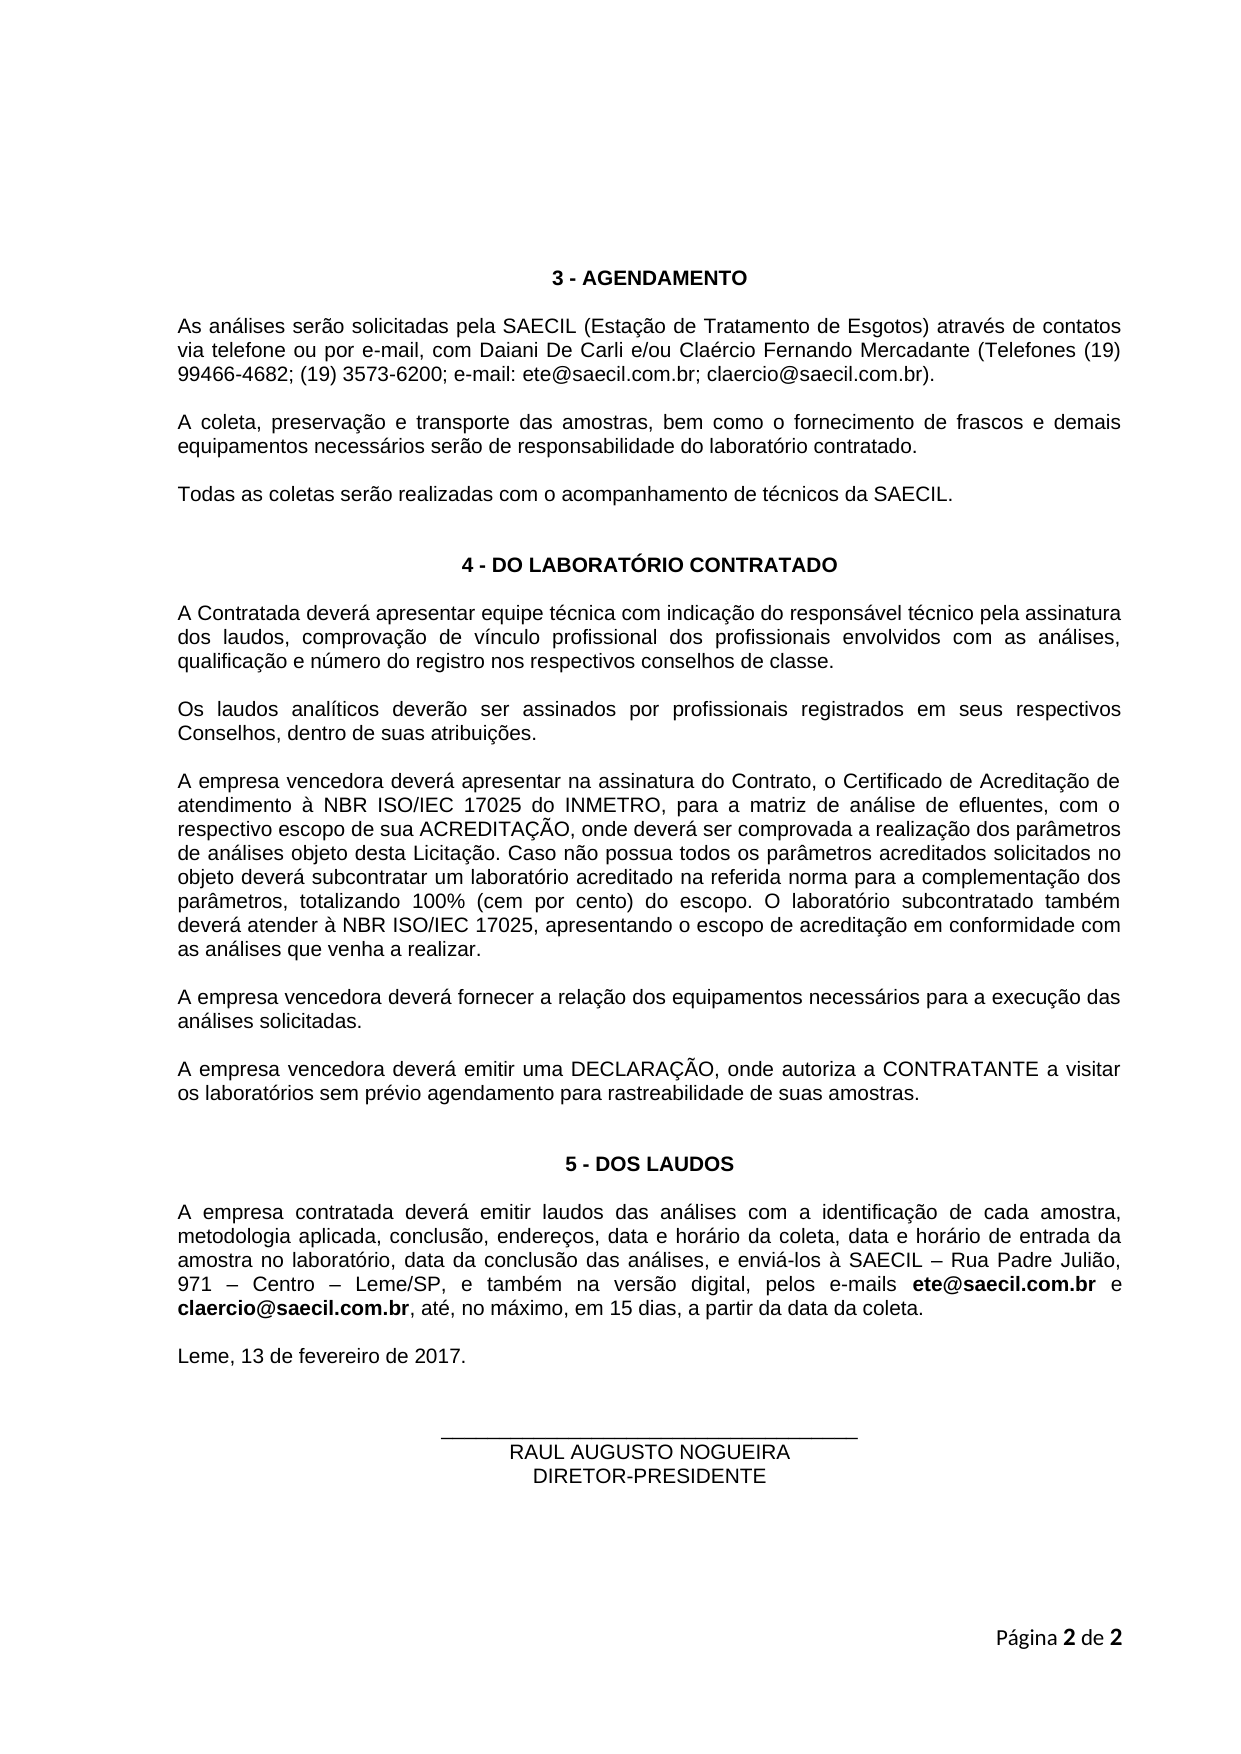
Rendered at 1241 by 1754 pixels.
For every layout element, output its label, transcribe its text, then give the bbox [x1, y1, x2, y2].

text A empresa vencedora deverá fornecer a relação dos equipamentos necessários para a execução das análises solicitadas. [177, 984, 1122, 1032]
text DIRETOR-PRESIDENTE [177, 1464, 1122, 1488]
text A coleta, preservação e transporte das amostras, bem como o fornecimento de frascos e demais equipamentos necessários serão de responsabilidade do laboratório contratado. [177, 409, 1122, 457]
text A empresa vencedora deverá apresentar na assinatura do Contrato, o Certificado de Acreditação de atendimento à NBR ISO/IEC 17025 do INMETRO, para a matriz de análise de efluentes, com o respectivo escopo de sua ACREDITAÇÃO, onde deverá ser comprovada a realização dos parâmetros de análises objeto desta Licitação. Caso não possua todos os parâmetros acreditados solicitados no objeto deverá subcontratar um laboratório acreditado na referida norma para a complementação dos parâmetros, totalizando 100% (cem por cento) do escopo. O laboratório subcontratado também deverá atender à NBR ISO/IEC 17025, apresentando o escopo de acreditação em conformidade com as análises que venha a realizar. [177, 769, 1122, 961]
text Todas as coletas serão realizadas com o acompanhamento de técnicos da SAECIL. [177, 481, 1122, 505]
text RAUL AUGUSTO NOGUEIRA [177, 1440, 1122, 1464]
text A empresa vencedora deverá emitir uma DECLARAÇÃO, onde autoriza a CONTRATANTE a visitar os laboratórios sem prévio agendamento para rastreabilidade de suas amostras. [177, 1056, 1122, 1104]
text 4 - DO LABORATÓRIO CONTRATADO [177, 553, 1122, 577]
text 5 - DOS LAUDOS [177, 1152, 1122, 1176]
text ____________________________________ [177, 1416, 1122, 1440]
text 3 - AGENDAMENTO [177, 266, 1122, 290]
text Os laudos analíticos deverão ser assinados por profissionais registrados em seus respectivos Conselhos, dentro de suas atribuições. [177, 697, 1122, 745]
text Leme, 13 de fevereiro de 2017. [177, 1344, 1122, 1368]
text A Contratada deverá apresentar equipe técnica com indicação do responsável técnico pela assinatura dos laudos, comprovação de vínculo profissional dos profissionais envolvidos com as análises, qualificação e número do registro nos respectivos conselhos de classe. [177, 601, 1122, 673]
text As análises serão solicitadas pela SAECIL (Estação de Tratamento de Esgotos) através de contatos via telefone ou por e-mail, com Daiani De Carli e/ou Claércio Fernando Mercadante (Telefones (19) 99466-4682; (19) 3573-6200; e-mail: ete@saecil.com.br; claercio@saecil.com.br). [177, 314, 1122, 386]
text A empresa contratada deverá emitir laudos das análises com a identificação de cada amostra, metodologia aplicada, conclusão, endereços, data e horário da coleta, data e horário de entrada da amostra no laboratório, data da conclusão das análises, e enviá-los à SAECIL – Rua Padre Julião, 971 – Centro – Leme/SP, e também na versão digital, pelos e-mails ete@saecil.com.br e claercio@saecil.com.br, até, no máximo, em 15 dias, a partir da data da coleta. [177, 1200, 1122, 1320]
